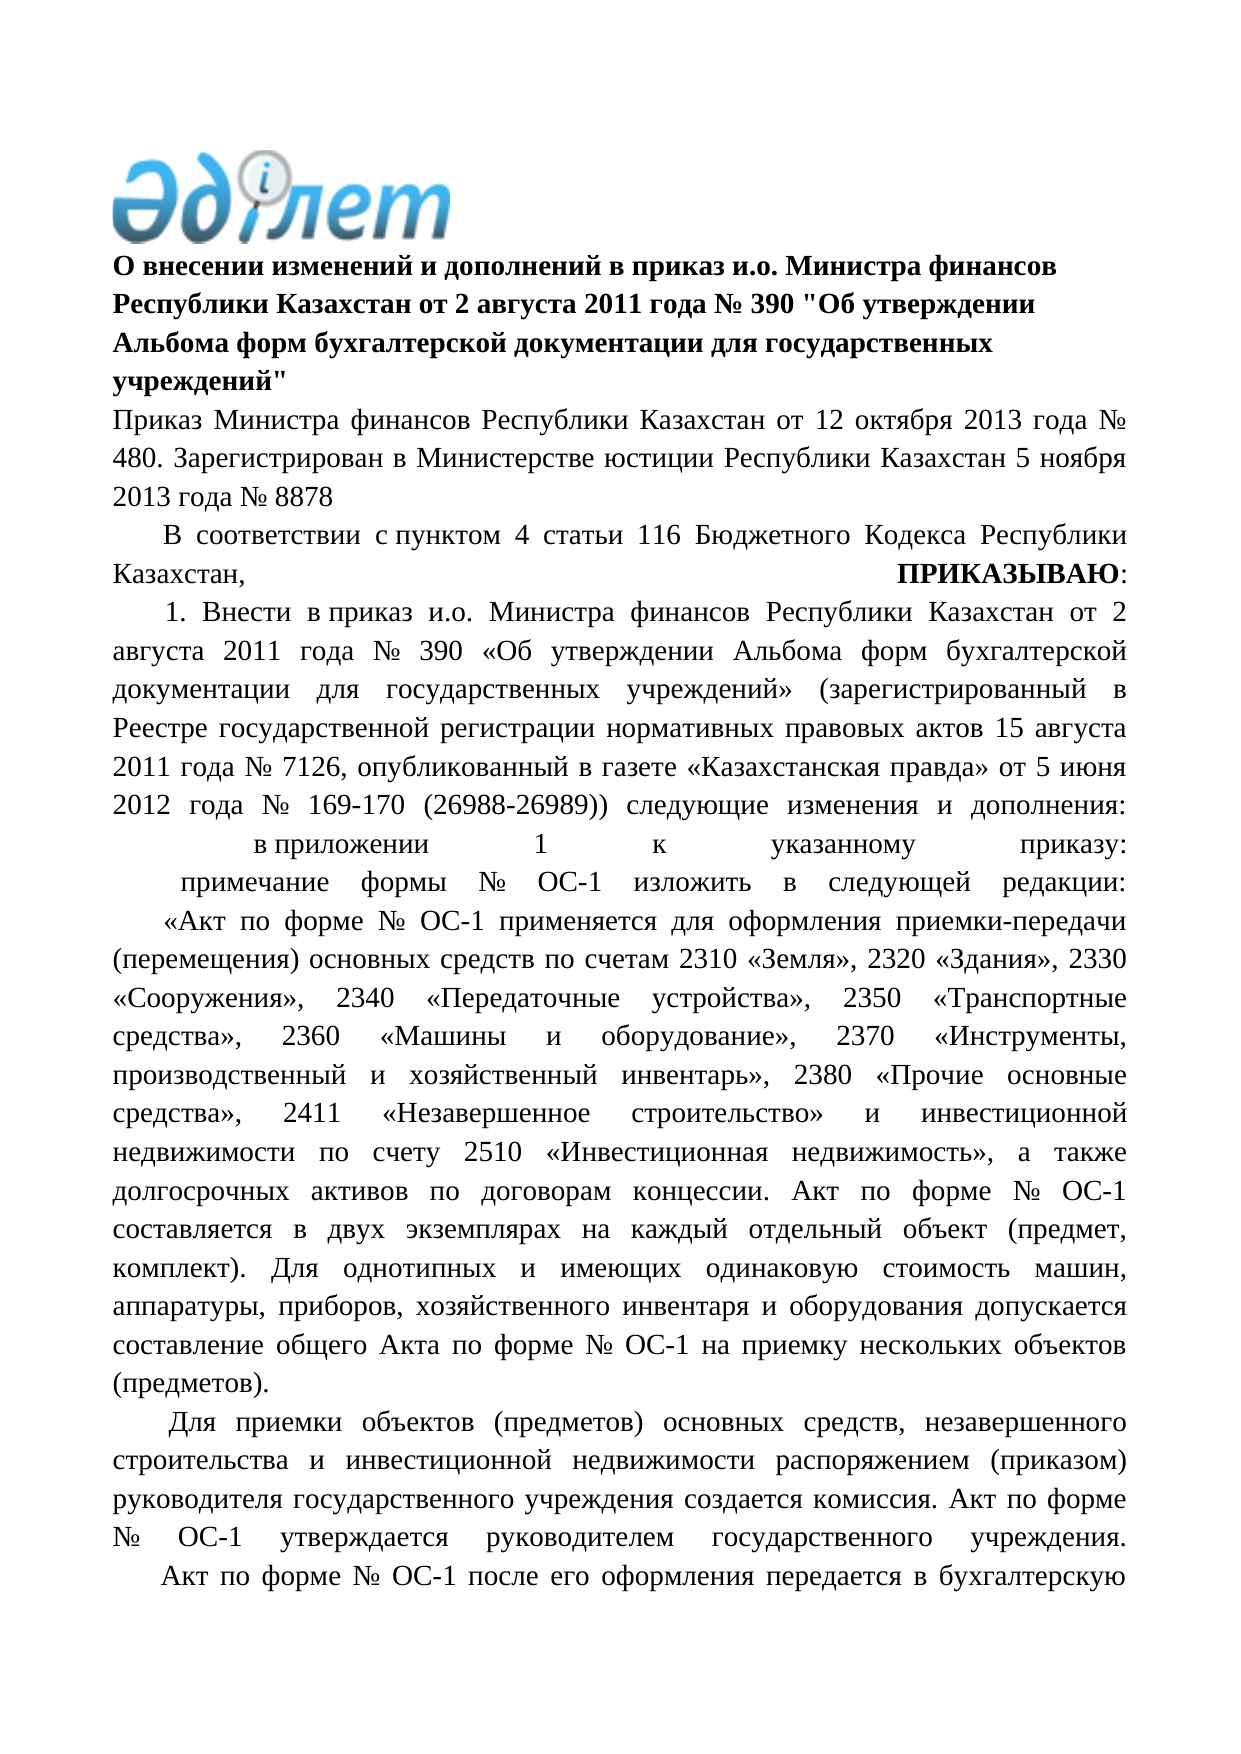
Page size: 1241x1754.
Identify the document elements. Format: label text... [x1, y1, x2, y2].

picture [112, 150, 451, 244]
text О внесении изменений и дополнений в приказ и.о. Министра финансов Республики Казахстан от 2 августа 2011 года № 390 "Об утверждении Альбома форм бухгалтерской документации для государственных учреждений" [112, 248, 1128, 397]
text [112, 517, 1128, 1592]
text Приказ Министра финансов Республики Казахстан от 12 октября 2013 года № 480. Зарегистрирован в Министерстве юстиции Республики Казахстан 5 ноября 2013 года № 8878 [112, 402, 1128, 512]
